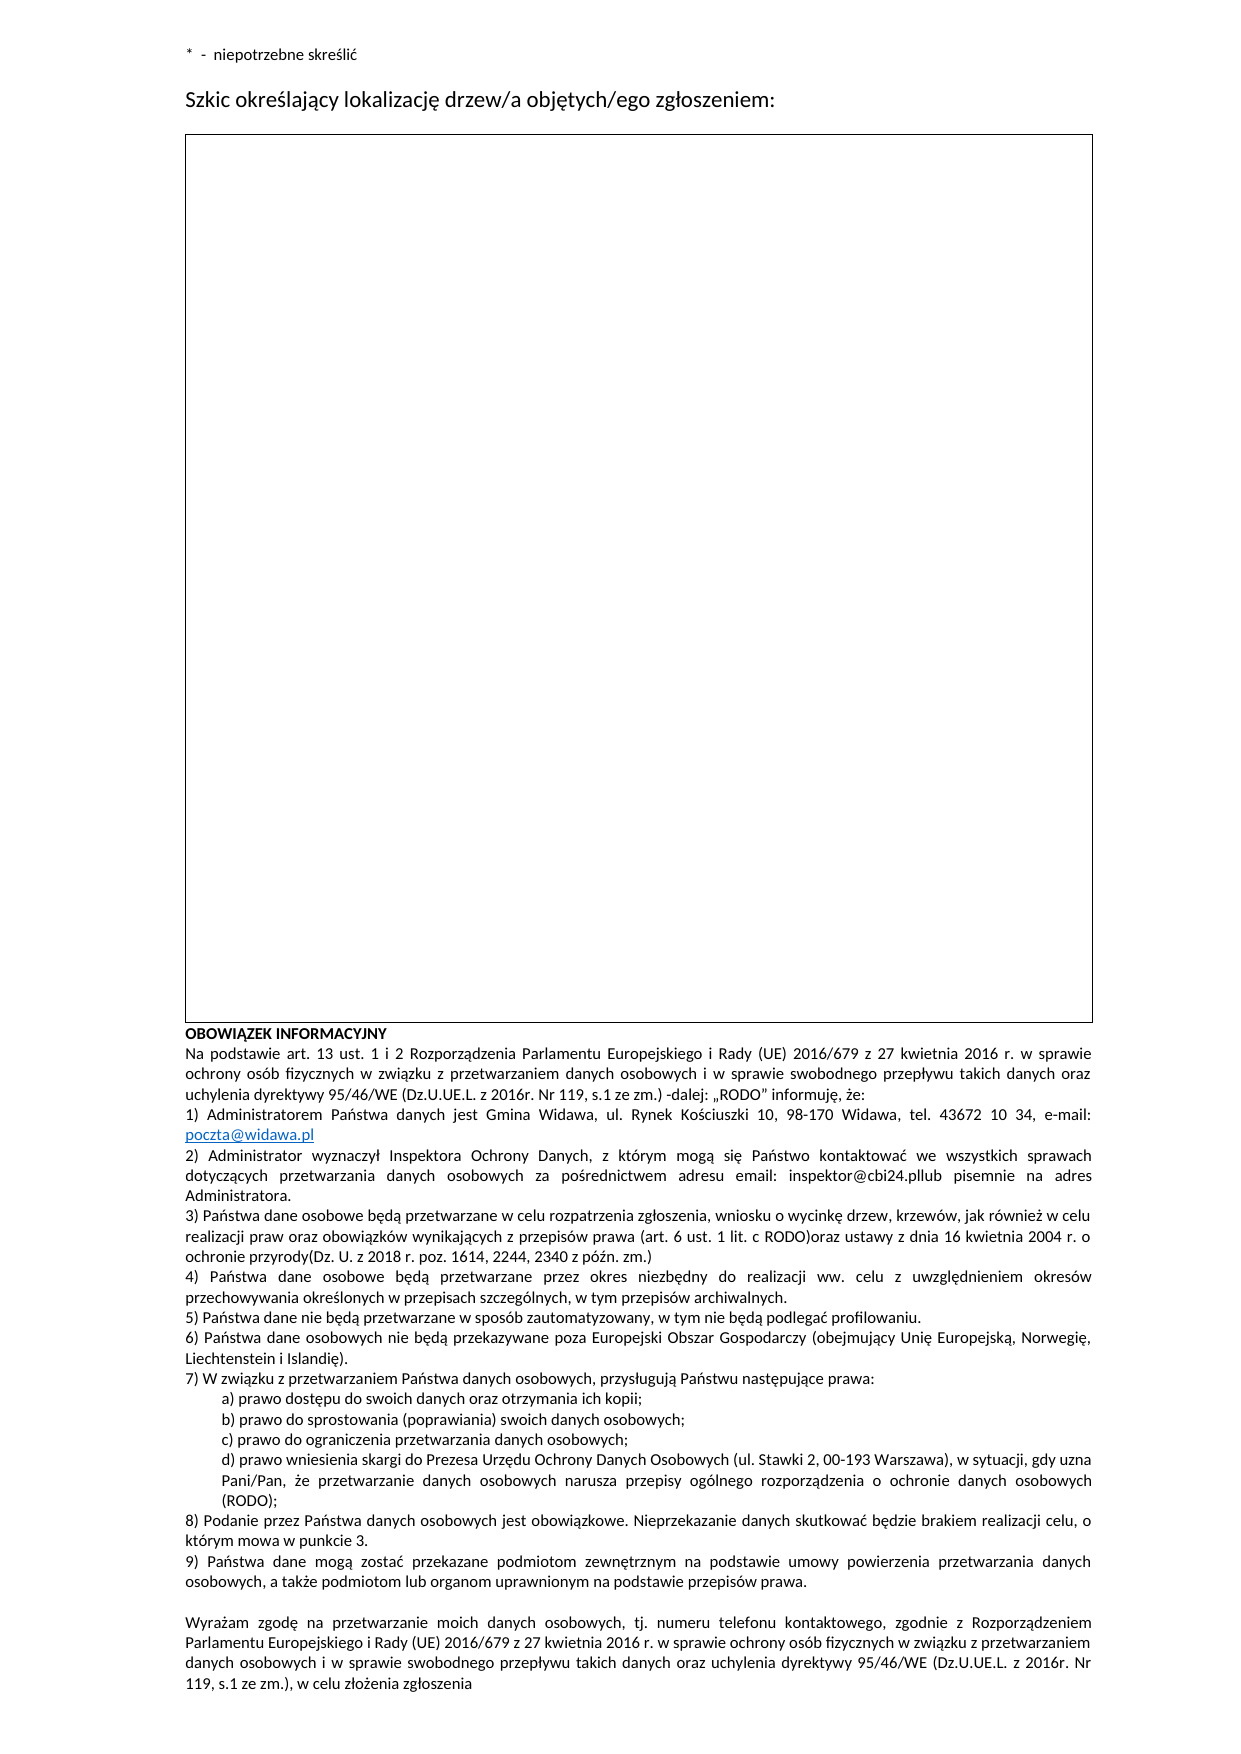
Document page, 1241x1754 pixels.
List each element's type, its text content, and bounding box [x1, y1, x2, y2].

text * - niepotrzebne skreślić [185, 44, 1093, 65]
text c) prawo do ograniczenia przetwarzania danych osobowych; [221, 1429, 1093, 1449]
text a) prawo dostępu do swoich danych oraz otrzymania ich kopii; [221, 1388, 1093, 1409]
text d) prawo wniesienia skargi do Prezesa Urzędu Ochrony Danych Osobowych (ul. Stawki 2, 00-193 Warszawa), w sytuacji, gdy uzna Pani/Pan, że przetwarzanie danych osobowych narusza przepisy ogólnego rozporządzenia o ochronie danych osobowych (RODO); [221, 1449, 1093, 1510]
text Szkic określający lokalizację drzew/a objętych/ego zgłoszeniem: [185, 86, 1093, 113]
text Na podstawie art. 13 ust. 1 i 2 Rozporządzenia Parlamentu Europejskiego i Rady (UE) 2016/679 z 27 kwietnia 2016 r. w sprawie ochrony osób fizycznych w związku z przetwarzaniem danych osobowych i w sprawie swobodnego przepływu takich danych oraz uchylenia dyrektywy 95/46/WE (Dz.U.UE.L. z 2016r. Nr 119, s.1 ze zm.) -dalej: „RODO” informuję, że: [185, 1043, 1093, 1104]
text 7) W związku z przetwarzaniem Państwa danych osobowych, przysługują Państwu następujące prawa: [185, 1368, 1093, 1388]
text 5) Państwa dane nie będą przetwarzane w sposób zautomatyzowany, w tym nie będą podlegać profilowaniu. [185, 1307, 1093, 1328]
text Wyrażam zgodę na przetwarzanie moich danych osobowych, tj. numeru telefonu kontaktowego, zgodnie z Rozporządzeniem Parlamentu Europejskiego i Rady (UE) 2016/679 z 27 kwietnia 2016 r. w sprawie ochrony osób fizycznych w związku z przetwarzaniem danych osobowych i w sprawie swobodnego przepływu takich danych oraz uchylenia dyrektywy 95/46/WE (Dz.U.UE.L. z 2016r. Nr 119, s.1 ze zm.), w celu złożenia zgłoszenia [185, 1612, 1093, 1693]
text 9) Państwa dane mogą zostać przekazane podmiotom zewnętrznym na podstawie umowy powierzenia przetwarzania danych osobowych, a także podmiotom lub organom uprawnionym na podstawie przepisów prawa. [185, 1551, 1093, 1592]
text 6) Państwa dane osobowych nie będą przekazywane poza Europejski Obszar Gospodarczy (obejmujący Unię Europejską, Norwegię, Liechtenstein i Islandię). [185, 1328, 1093, 1368]
text 2) Administrator wyznaczył Inspektora Ochrony Danych, z którym mogą się Państwo kontaktować we wszystkich sprawach dotyczących przetwarzania danych osobowych za pośrednictwem adresu email: inspektor@cbi24.pllub pisemnie na adres Administratora. [185, 1145, 1093, 1206]
text 1) Administratorem Państwa danych jest Gmina Widawa, ul. Rynek Kościuszki 10, 98-170 Widawa, tel. 43672 10 34, e-mail: poczta@widawa.pl [185, 1104, 1093, 1145]
text b) prawo do sprostowania (poprawiania) swoich danych osobowych; [221, 1409, 1093, 1429]
table_header [186, 135, 1092, 1022]
text 8) Podanie przez Państwa danych osobowych jest obowiązkowe. Nieprzekazanie danych skutkować będzie brakiem realizacji celu, o którym mowa w punkcie 3. [185, 1510, 1093, 1551]
text 3) Państwa dane osobowe będą przetwarzane w celu rozpatrzenia zgłoszenia, wniosku o wycinkę drzew, krzewów, jak również w celu realizacji praw oraz obowiązków wynikających z przepisów prawa (art. 6 ust. 1 lit. c RODO)oraz ustawy z dnia 16 kwietnia 2004 r. o ochronie przyrody(Dz. U. z 2018 r. poz. 1614, 2244, 2340 z późn. zm.) [185, 1206, 1093, 1267]
text 4) Państwa dane osobowe będą przetwarzane przez okres niezbędny do realizacji ww. celu z uwzględnieniem okresów przechowywania określonych w przepisach szczególnych, w tym przepisów archiwalnych. [185, 1267, 1093, 1307]
text OBOWIĄZEK INFORMACYJNY [185, 1023, 1093, 1043]
